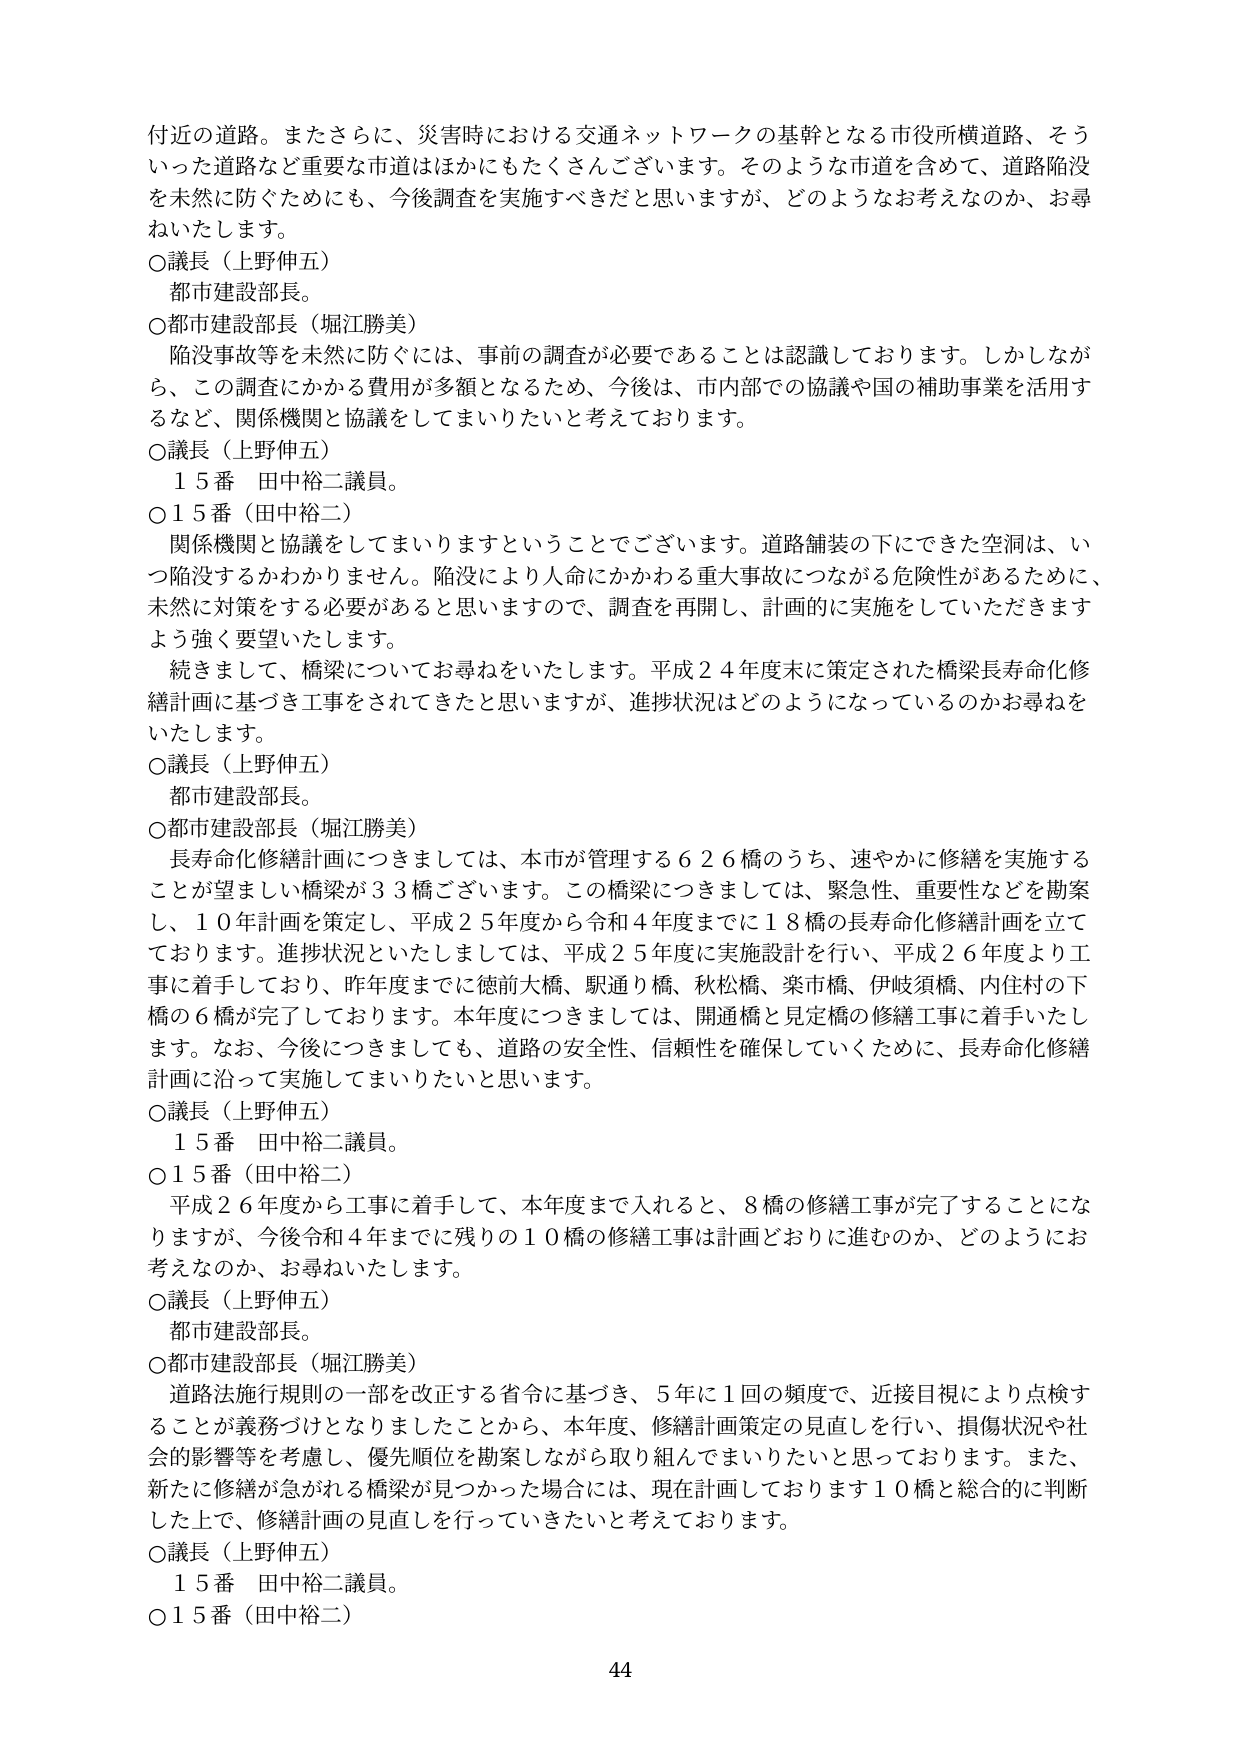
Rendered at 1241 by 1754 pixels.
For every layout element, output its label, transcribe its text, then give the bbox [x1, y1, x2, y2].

text ○議長（上野伸五） [148, 244, 1092, 276]
text ○議長（上野伸五） [148, 1094, 1092, 1126]
text ○議長（上野伸五） [148, 1535, 1092, 1566]
text ○都市建設部長（堀江勝美） [148, 307, 1092, 338]
text ○都市建設部長（堀江勝美） [148, 811, 1092, 842]
text 都市建設部長。 [148, 1314, 1092, 1346]
text ○１５番（田中裕二） [148, 496, 1092, 527]
text ○議長（上野伸五） [148, 433, 1092, 464]
text ○１５番（田中裕二） [148, 1157, 1092, 1188]
text 平成２６年度から工事に着手して、本年度まで入れると、８橋の修繕工事が完了することになりますが、今後令和４年までに残りの１０橋の修繕工事は計画どおりに進むのか、どのようにお考えなのか、お尋ねいたします。 [148, 1188, 1092, 1283]
text 長寿命化修繕計画につきましては、本市が管理する６２６橋のうち、速やかに修繕を実施することが望ましい橋梁が３３橋ございます。この橋梁につきましては、緊急性、重要性などを勘案し、１０年計画を策定し、平成２５年度から令和４年度までに１８橋の長寿命化修繕計画を立てております。進捗状況といたしましては、平成２５年度に実施設計を行い、平成２６年度より工事に着手しており、昨年度までに徳前大橋、駅通り橋、秋松橋、楽市橋、伊岐須橋、内住村の下橋の６橋が完了しております。本年度につきましては、開通橋と見定橋の修繕工事に着手いたします。なお、今後につきましても、道路の安全性、信頼性を確保していくために、長寿命化修繕計画に沿って実施してまいりたいと思います。 [148, 842, 1092, 1094]
text 陥没事故等を未然に防ぐには、事前の調査が必要であることは認識しております。しかしながら、この調査にかかる費用が多額となるため、今後は、市内部での協議や国の補助事業を活用するなど、関係機関と協議をしてまいりたいと考えております。 [148, 338, 1092, 433]
text ○議長（上野伸五） [148, 748, 1092, 779]
text 道路法施行規則の一部を改正する省令に基づき、５年に１回の頻度で、近接目視により点検することが義務づけとなりましたことから、本年度、修繕計画策定の見直しを行い、損傷状況や社会的影響等を考慮し、優先順位を勘案しながら取り組んでまいりたいと思っております。また、新たに修繕が急がれる橋梁が見つかった場合には、現在計画しております１０橋と総合的に判断した上で、修繕計画の見直しを行っていきたいと考えております。 [148, 1377, 1092, 1535]
text 都市建設部長。 [148, 276, 1092, 307]
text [148, 118, 1092, 244]
text 続きまして、橋梁についてお尋ねをいたします。平成２４年度末に策定された橋梁長寿命化修繕計画に基づき工事をされてきたと思いますが、進捗状況はどのようになっているのかお尋ねをいたします。 [148, 653, 1092, 748]
text ○都市建設部長（堀江勝美） [148, 1346, 1092, 1377]
text 都市建設部長。 [148, 779, 1092, 811]
text 関係機関と協議をしてまいりますということでございます。道路舗装の下にできた空洞は、いつ陥没するかわかりません。陥没により人命にかかわる重大事故につながる危険性があるために、未然に対策をする必要があると思いますので、調査を再開し、計画的に実施をしていただきますよう強く要望いたします。 [148, 527, 1092, 653]
text １５番 田中裕二議員。 [148, 1126, 1092, 1157]
text １５番 田中裕二議員。 [148, 1566, 1092, 1598]
text ○１５番（田中裕二） [148, 1598, 1092, 1629]
text ○議長（上野伸五） [148, 1283, 1092, 1314]
text １５番 田中裕二議員。 [148, 464, 1092, 496]
